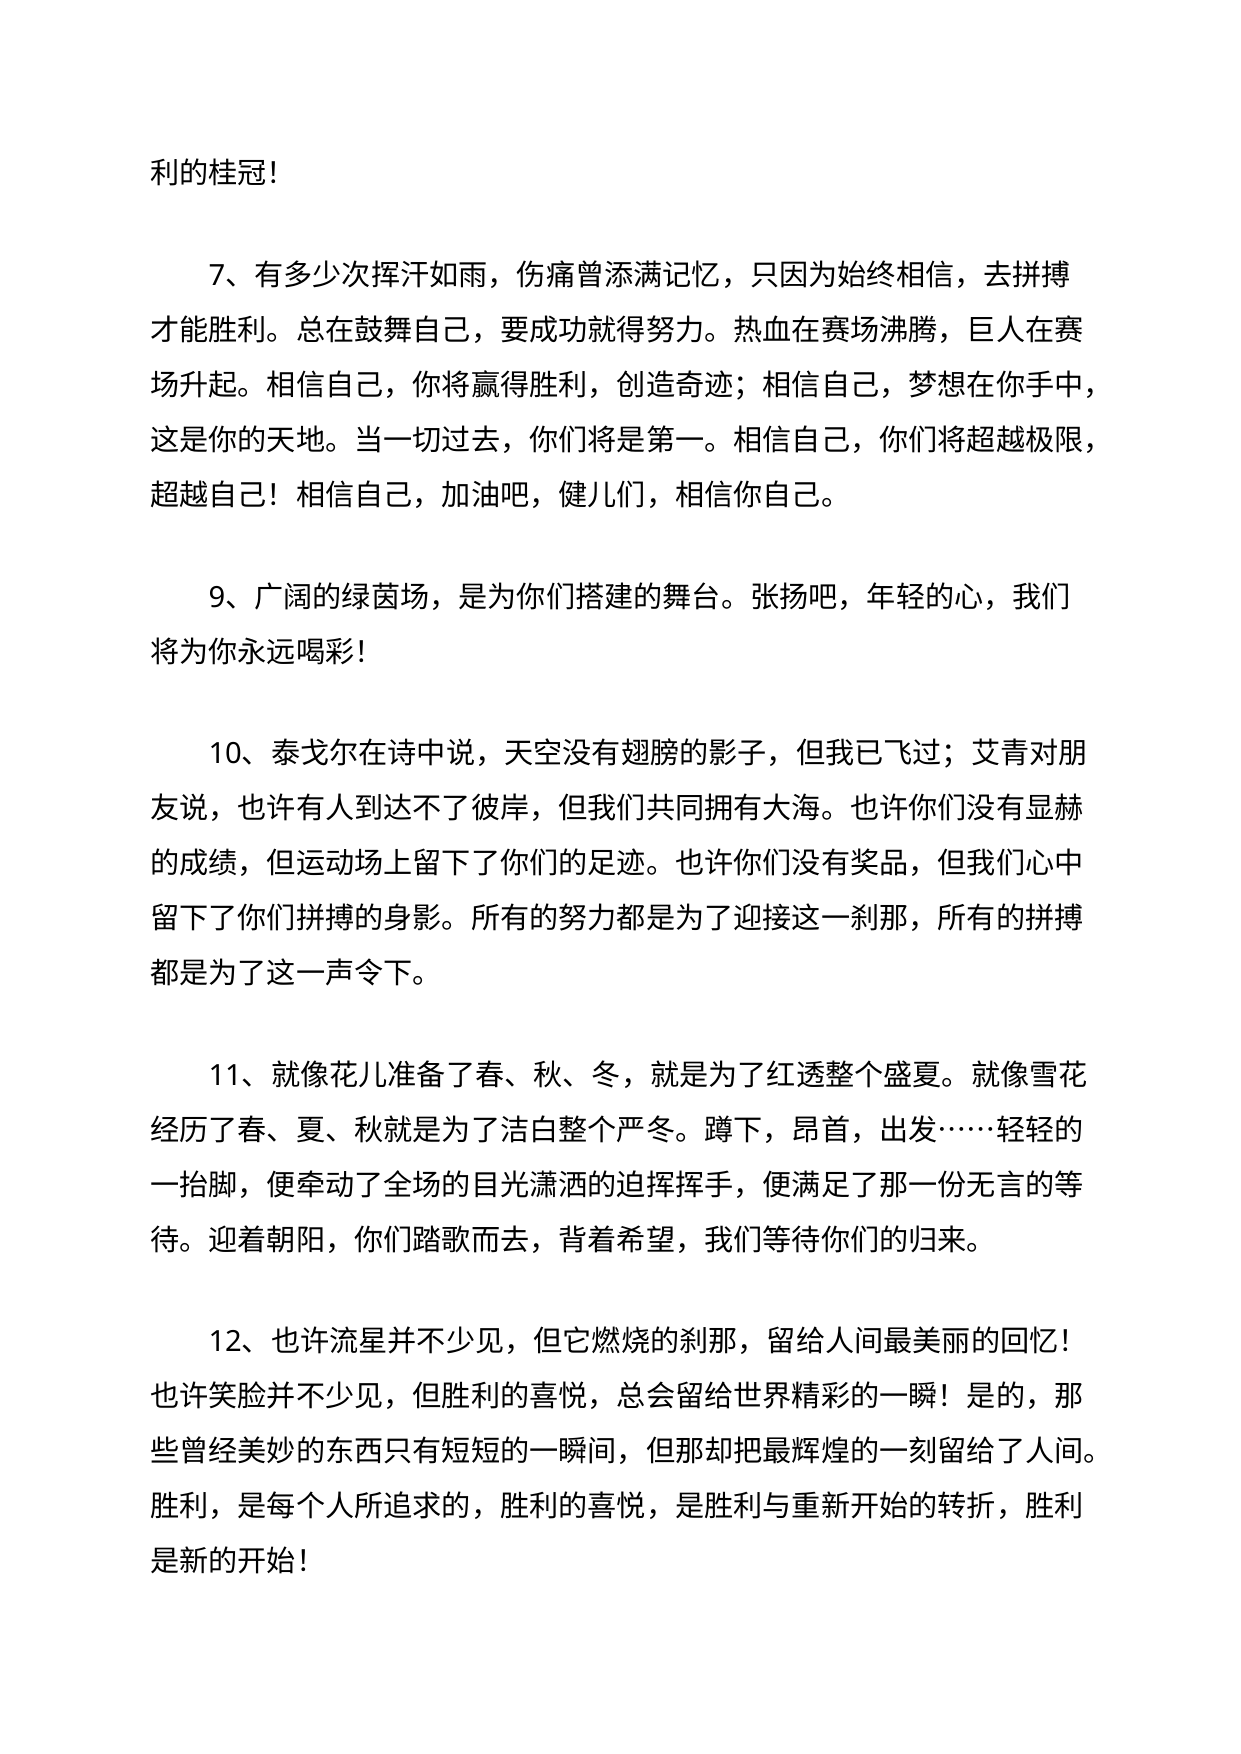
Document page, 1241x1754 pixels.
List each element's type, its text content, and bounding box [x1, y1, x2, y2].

text 12、也许流星并不少见，但它燃烧的刹那，留给人间最美丽的回忆！也许笑脸并不少见，但胜利的喜悦，总会留给世界精彩的一瞬！是的，那些曾经美妙的东西只有短短的一瞬间，但那却把最辉煌的一刻留给了人间。胜利，是每个人所追求的，胜利的喜悦，是胜利与重新开始的转折，胜利是新的开始！ [150, 1318, 1090, 1580]
text 7、有多少次挥汗如雨，伤痛曾添满记忆，只因为始终相信，去拼搏才能胜利。总在鼓舞自己，要成功就得努力。热血在赛场沸腾，巨人在赛场升起。相信自己，你将赢得胜利，创造奇迹；相信自己，梦想在你手中，这是你的天地。当一切过去，你们将是第一。相信自己，你们将超越极限，超越自己！相信自己，加油吧，健儿们，相信你自己。 [150, 252, 1090, 514]
text 9、广阔的绿茵场，是为你们搭建的舞台。张扬吧，年轻的心，我们将为你永远喝彩！ [150, 573, 1090, 671]
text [150, 150, 1090, 192]
text 10、泰戈尔在诗中说，天空没有翅膀的影子，但我已飞过；艾青对朋友说，也许有人到达不了彼岸，但我们共同拥有大海。也许你们没有显赫的成绩，但运动场上留下了你们的足迹。也许你们没有奖品，但我们心中留下了你们拼搏的身影。所有的努力都是为了迎接这一刹那，所有的拼搏都是为了这一声令下。 [150, 730, 1090, 992]
text 11、就像花儿准备了春、秋、冬，就是为了红透整个盛夏。就像雪花经历了春、夏、秋就是为了洁白整个严冬。蹲下，昂首，出发……轻轻的一抬脚，便牵动了全场的目光潇洒的迫挥挥手，便满足了那一份无言的等待。迎着朝阳，你们踏歌而去，背着希望，我们等待你们的归来。 [150, 1051, 1090, 1258]
